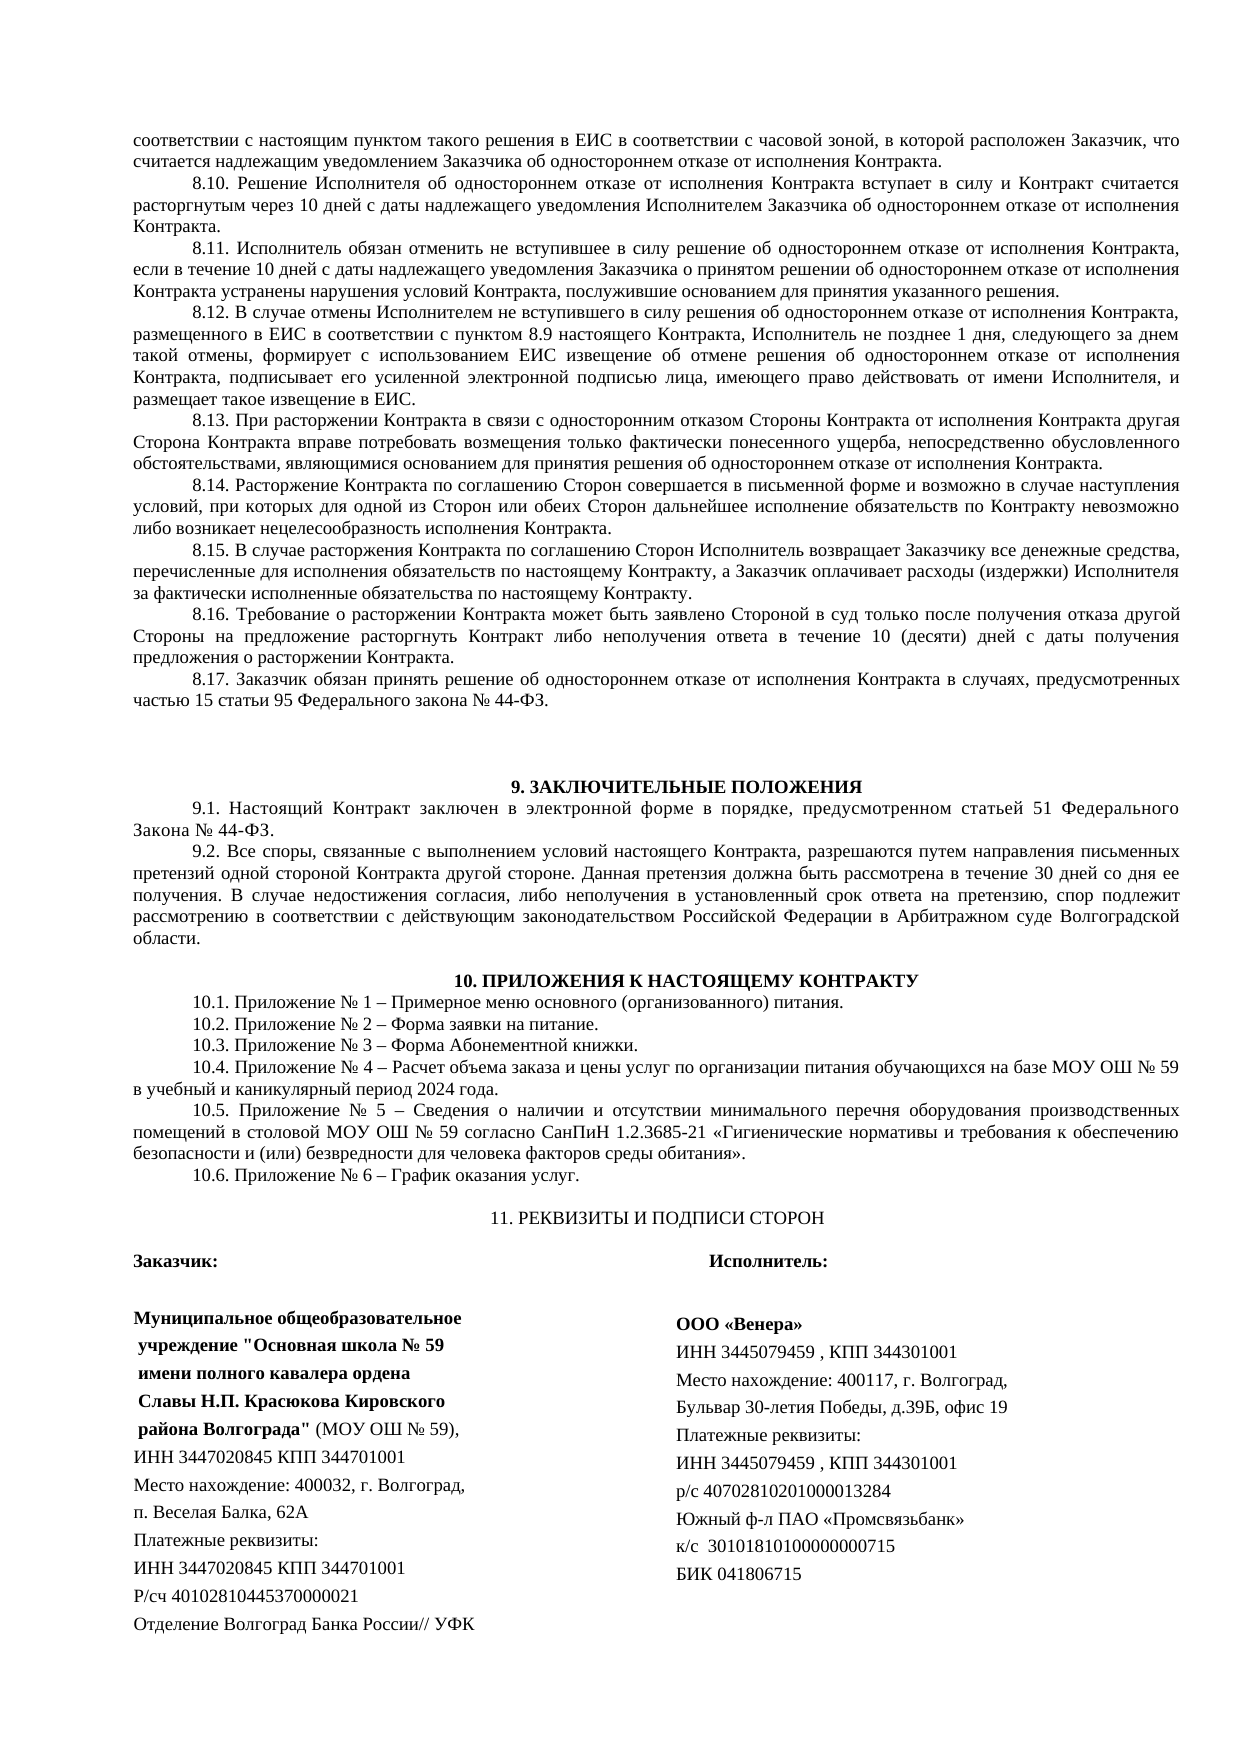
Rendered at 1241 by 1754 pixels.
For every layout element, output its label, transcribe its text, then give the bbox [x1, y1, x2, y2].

text 8.10. Решение Исполнителя об одностороннем отказе от исполнения Контракта вступает в силу и Контракт считается расторгнутым через 10 дней с даты надлежащего уведомления Исполнителем Заказчика об одностороннем отказе от исполнения Контракта. [133, 172, 1181, 237]
text 8.15. В случае расторжения Контракта по соглашению Сторон Исполнитель возвращает Заказчику все денежные средства, перечисленные для исполнения обязательств по настоящему Контракту, а Заказчик оплачивает расходы (издержки) Исполнителя за фактически исполненные обязательства по настоящему Контракту. [133, 538, 1181, 603]
text 9.2. Все споры, связанные с выполнением условий настоящего Контракта, разрешаются путем направления письменных претензий одной стороной Контракта другой стороне. Данная претензия должна быть рассмотрена в течение 30 дней со дня ее получения. В случае недостижения согласия, либо неполучения в установленный срок ответа на претензию, спор подлежит рассмотрению в соответствии с действующим законодательством Российской Федерации в Арбитражном суде Волгоградской области. [133, 840, 1181, 948]
text 8.13. При расторжении Контракта в связи с односторонним отказом Стороны Контракта от исполнения Контракта другая Сторона Контракта вправе потребовать возмещения только фактически понесенного ущерба, непосредственно обусловленного обстоятельствами, являющимися основанием для принятия решения об одностороннем отказе от исполнения Контракта. [133, 409, 1181, 474]
text 8.12. В случае отмены Исполнителем не вступившего в силу решения об одностороннем отказе от исполнения Контракта, размещенного в ЕИС в соответствии с пунктом 8.9 настоящего Контракта, Исполнитель не позднее 1 дня, следующего за днем такой отмены, формирует с использованием ЕИС извещение об отмене решения об одностороннем отказе от исполнения Контракта, подписывает его усиленной электронной подписью лица, имеющего право действовать от имени Исполнителя, и размещает такое извещение в ЕИС. [133, 301, 1181, 409]
text 8.16. Требование о расторжении Контракта может быть заявлено Стороной в суд только после получения отказа другой Стороны на предложение расторгнуть Контракт либо неполучения ответа в течение 10 (десяти) дней с даты получения предложения о расторжении Контракта. [133, 603, 1181, 668]
text 8.17. Заказчик обязан принять решение об одностороннем отказе от исполнения Контракта в случаях, предусмотренных частью 15 статьи 95 Федерального закона № 44-ФЗ. [133, 668, 1181, 711]
text 8.11. Исполнитель обязан отменить не вступившее в силу решение об одностороннем отказе от исполнения Контракта, если в течение 10 дней с даты надлежащего уведомления Заказчика о принятом решении об одностороннем отказе от исполнения Контракта устранены нарушения условий Контракта, послужившие основанием для принятия указанного решения. [133, 237, 1181, 301]
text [133, 129, 1181, 172]
text 10.5. Приложение № 5 – Сведения о наличии и отсутствии минимального перечня оборудования производственных помещений в столовой МОУ ОШ № 59 согласно СанПиН 1.2.3685-21 «Гигиенические нормативы и требования к обеспечению безопасности и (или) безвредности для человека факторов среды обитания». [133, 1099, 1181, 1164]
text 11. РЕКВИЗИТЫ И ПОДПИСИ СТОРОН [133, 1207, 1181, 1228]
text 10.6. Приложение № 6 – График оказания услуг. [133, 1164, 1181, 1185]
text 10.4. Приложение № 4 – Расчет объема заказа и цены услуг по организации питания обучающихся на базе МОУ ОШ № 59 в учебный и каникулярный период 2024 года. [133, 1056, 1181, 1099]
text 9. 3АКЛЮЧИТЕЛЬНЫЕ ПОЛОЖЕНИЯ [133, 776, 1181, 797]
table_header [122, 1307, 664, 1644]
text 10.1. Приложение № 1 – Примерное меню основного (организованного) питания. [133, 991, 1181, 1013]
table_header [665, 1307, 1190, 1644]
text 10.3. Приложение № 3 – Форма Абонементной книжки. [133, 1034, 1181, 1056]
text 10.2. Приложение № 2 – Форма заявки на питание. [133, 1013, 1181, 1034]
text 9.1. Настоящий Контракт заключен в электронной форме в порядке, предусмотренном статьей 51 Федерального Закона № 44-ФЗ. [133, 797, 1181, 840]
text Заказчик: Исполнитель: [133, 1250, 1181, 1272]
text 10. ПРИЛОЖЕНИЯ К НАСТОЯЩЕМУ КОНТРАКТУ [133, 970, 1181, 991]
text 8.14. Расторжение Контракта по соглашению Сторон совершается в письменной форме и возможно в случае наступления условий, при которых для одной из Сторон или обеих Сторон дальнейшее исполнение обязательств по Контракту невозможно либо возникает нецелесообразность исполнения Контракта. [133, 474, 1181, 538]
